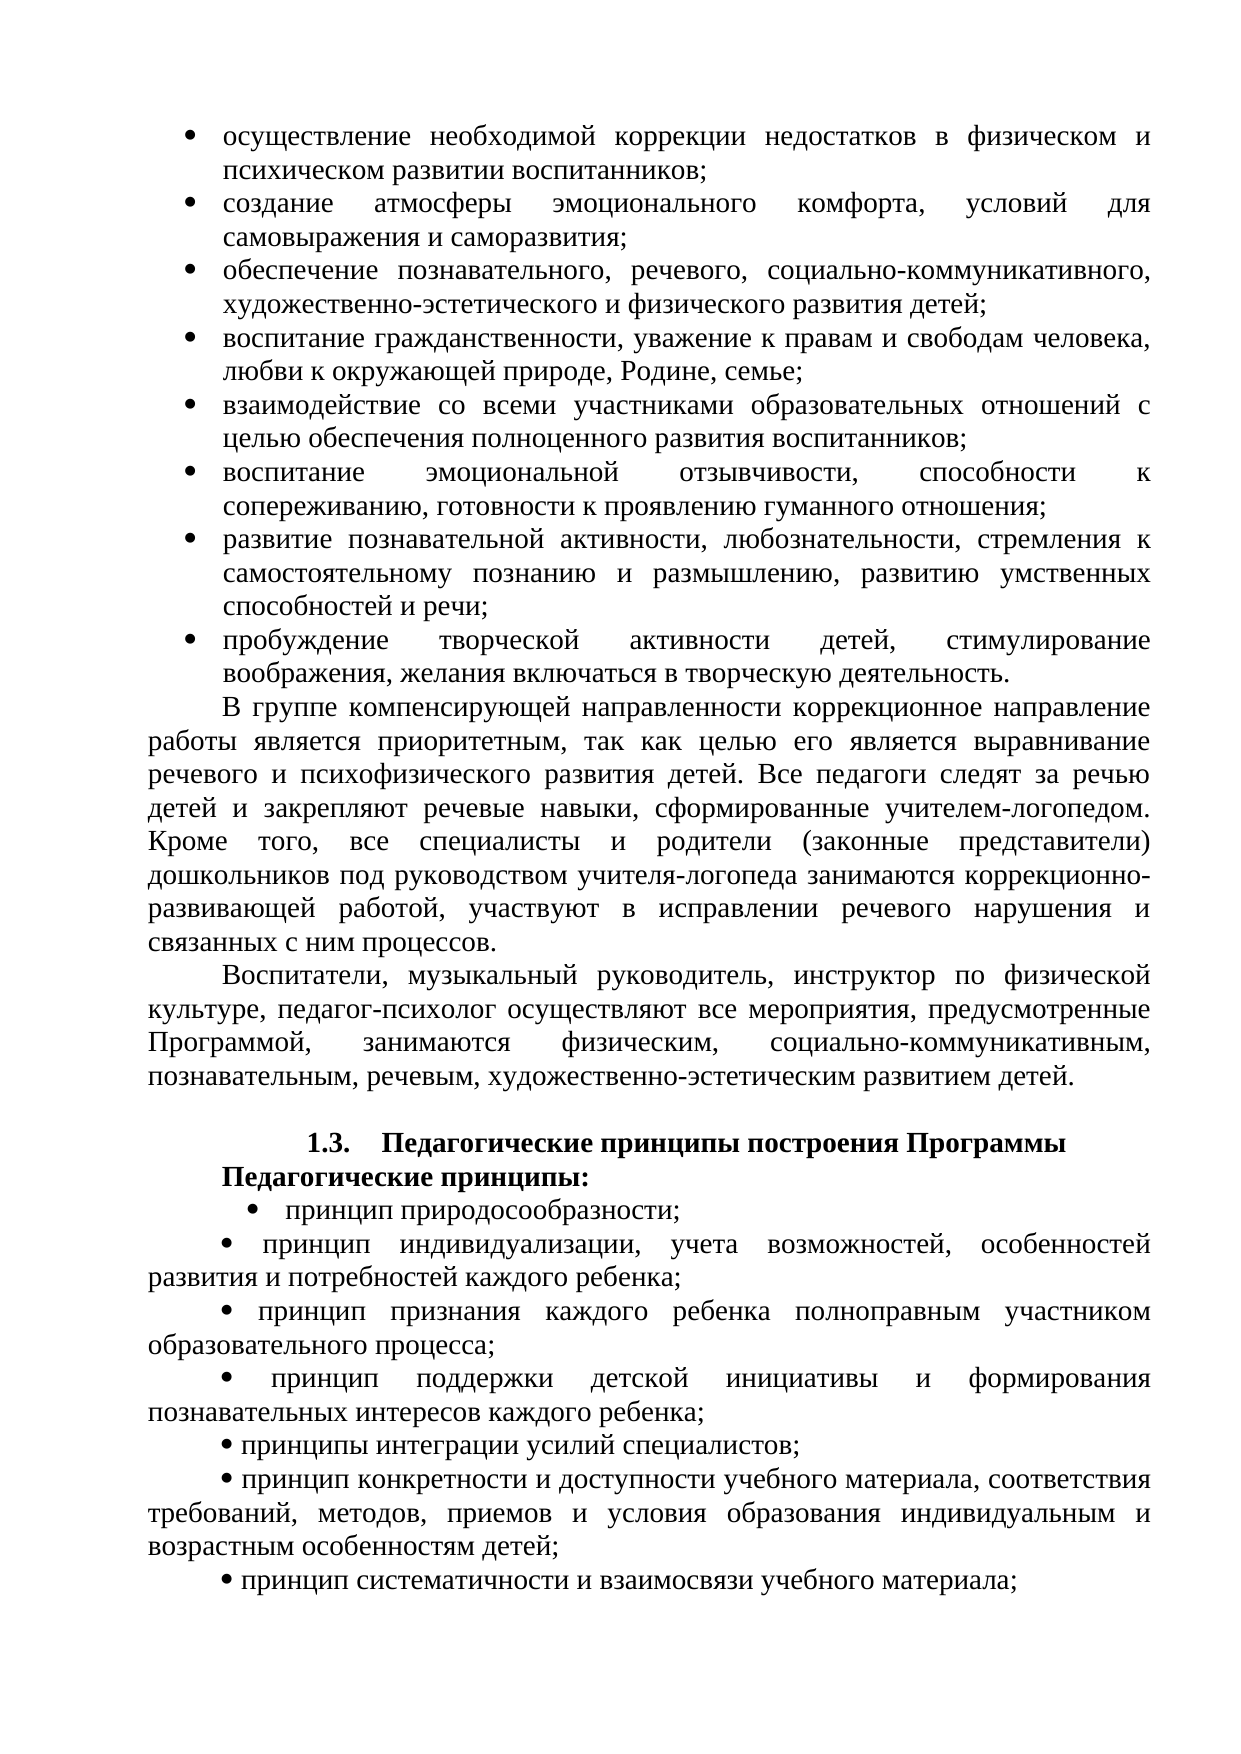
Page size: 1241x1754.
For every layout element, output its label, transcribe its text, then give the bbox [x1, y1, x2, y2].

list принцип природосообразности; [248, 1192, 1152, 1226]
text принцип признания каждого ребенка полноправным участником образовательного процесса; [148, 1293, 1152, 1360]
list воспитание гражданственности, уважение к правам и свободам человека, любви к окружающей природе, Родине, семье; [185, 320, 1152, 387]
text принцип поддержки детской инициативы и формирования познавательных интересов каждого ребенка; [148, 1360, 1152, 1427]
text принципы интеграции усилий специалистов; [148, 1427, 1152, 1461]
text В группе компенсирующей направленности коррекционное направление работы является приоритетным, так как целью его является выравнивание речевого и психофизического развития детей. Все педагоги следят за речью детей и закрепляют речевые навыки, сформированные учителем-логопедом. Кроме того, все специалисты и родители (законные представители) дошкольников под руководством учителя-логопеда занимаются коррекционно-развивающей работой, участвуют в исправлении речевого нарушения и связанных с ним процессов. [148, 689, 1152, 957]
list создание атмосферы эмоционального комфорта, условий для самовыражения и саморазвития; [185, 185, 1152, 252]
list обеспечение познавательного, речевого, социально-коммуникативного, художественно-эстетического и физического развития детей; [185, 252, 1152, 320]
text принцип конкретности и доступности учебного материала, соответствия требований, методов, приемов и условия образования индивидуальным и возрастным особенностям детей; [148, 1461, 1152, 1562]
text принцип систематичности и взаимосвязи учебного материала; [148, 1562, 1152, 1596]
list взаимодействие со всеми участниками образовательных отношений с целью обеспечения полноценного развития воспитанников; [185, 387, 1152, 454]
text Педагогические принципы: [148, 1159, 1152, 1192]
text Воспитатели, музыкальный руководитель, инструктор по физической культуре, педагог-психолог осуществляют все мероприятия, предусмотренные Программой, занимаются физическим, социально-коммуникативным, познавательным, речевым, художественно-эстетическим развитием детей. [148, 957, 1152, 1092]
list развитие познавательной активности, любознательности, стремления к самостоятельному познанию и размышлению, развитию умственных способностей и речи; [185, 521, 1152, 622]
list воспитание эмоциональной отзывчивости, способности к сопереживанию, готовности к проявлению гуманного отношения; [185, 454, 1152, 521]
text принцип индивидуализации, учета возможностей, особенностей развития и потребностей каждого ребенка; [148, 1226, 1152, 1293]
list Педагогические принципы построения Программы [222, 1125, 1152, 1159]
list осуществление необходимой коррекции недостатков в физическом и психическом развитии воспитанников; [185, 118, 1152, 185]
list пробуждение творческой активности детей, стимулирование воображения, желания включаться в творческую деятельность. [185, 622, 1152, 689]
